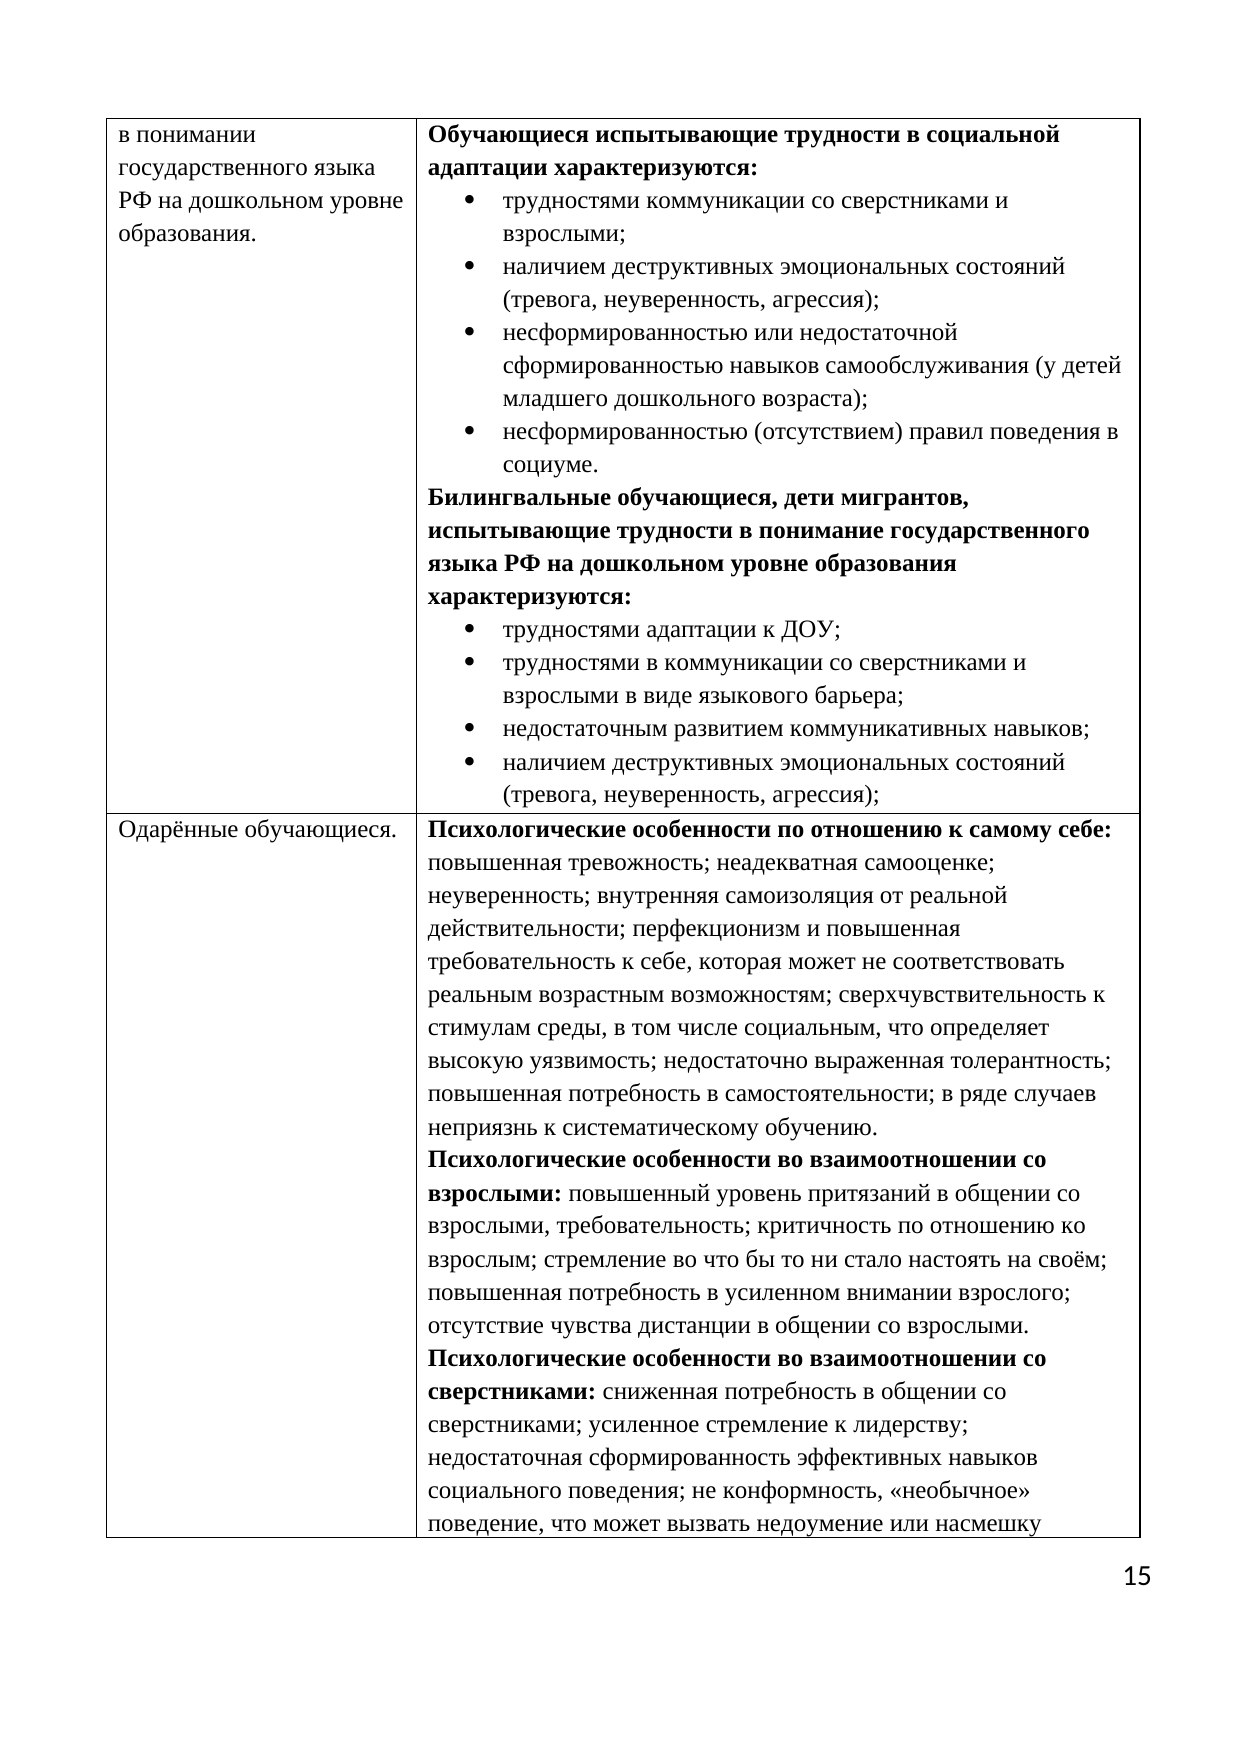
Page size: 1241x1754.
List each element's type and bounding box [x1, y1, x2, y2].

table_cell [107, 814, 416, 1537]
table_cell [107, 119, 416, 813]
table_cell [417, 814, 1139, 1537]
table_cell [417, 119, 1139, 813]
